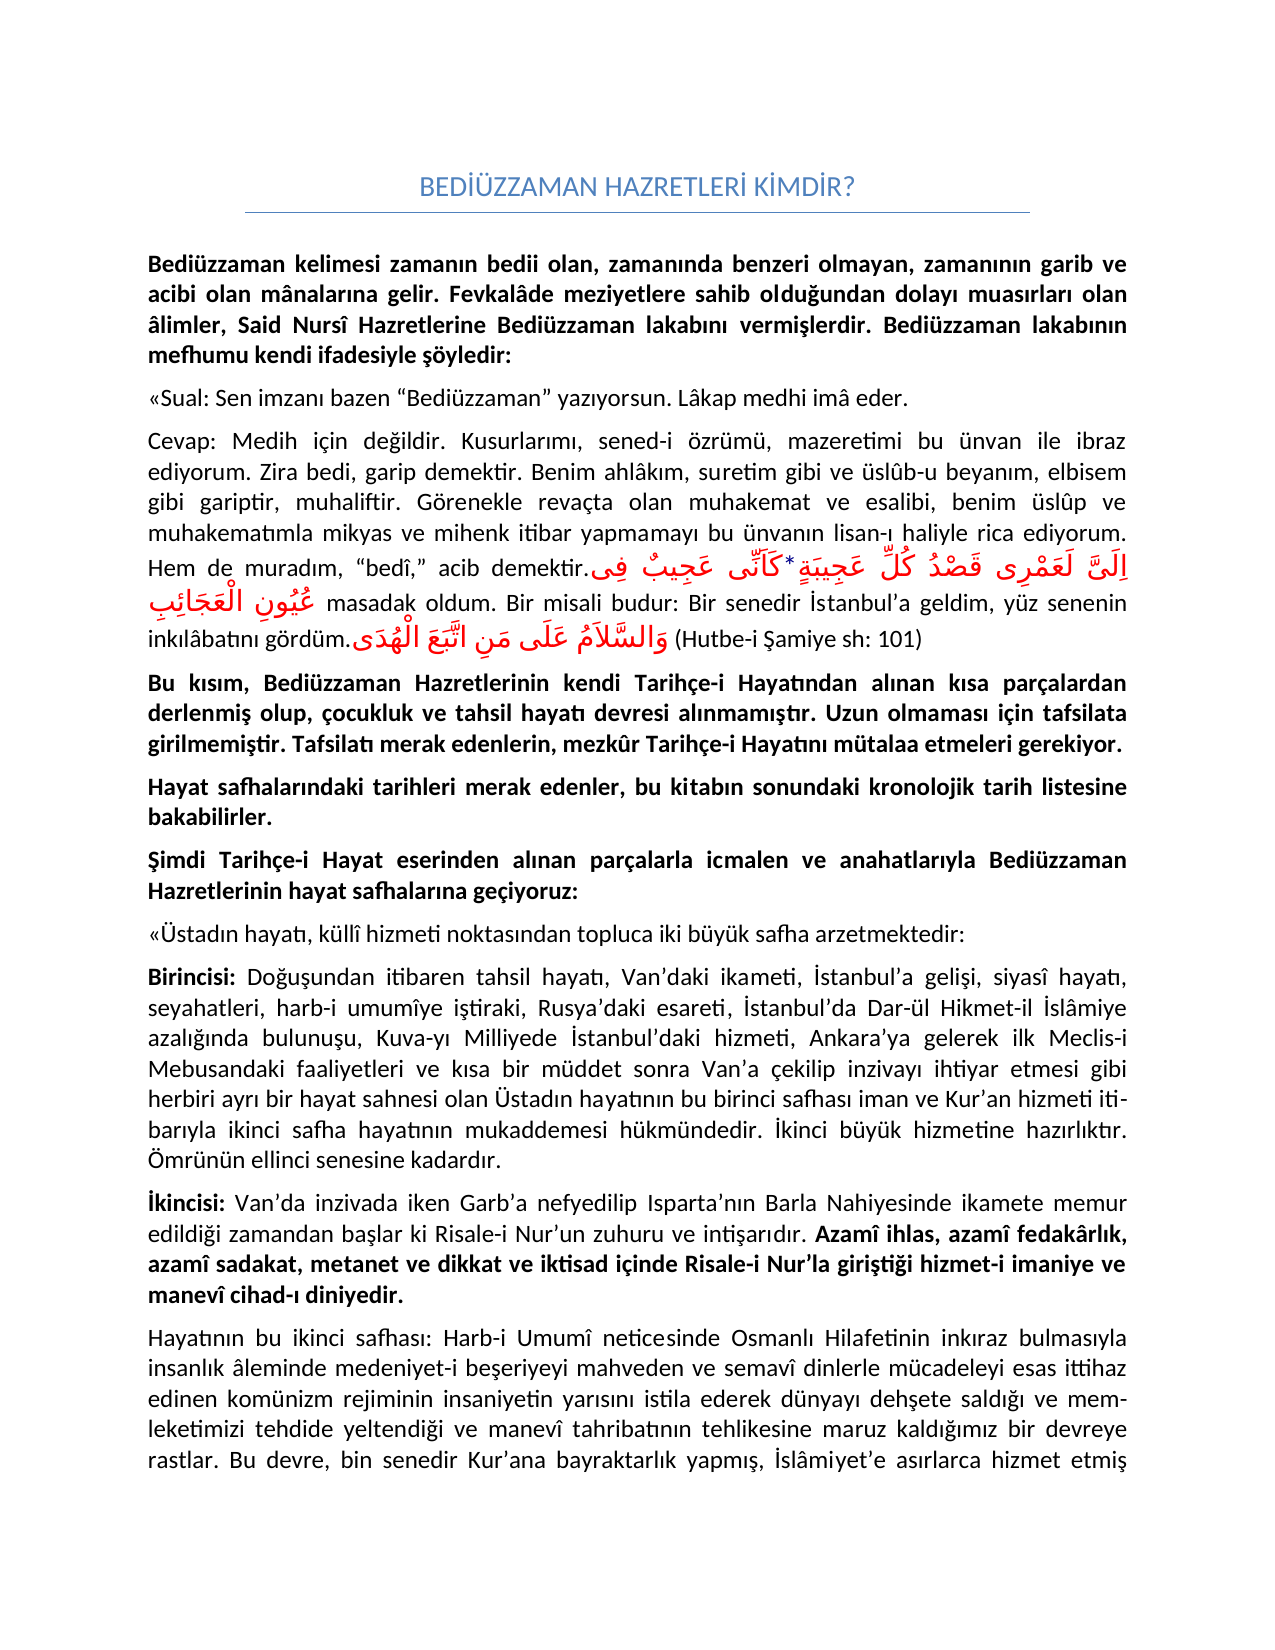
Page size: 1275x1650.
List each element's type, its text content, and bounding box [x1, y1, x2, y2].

text Şimdi Tarihçe-i Hayat eserinden alınan parçalarla icmalen ve anahatlarıyla Bediüzzaman Hazretlerinin hayat safhalarına geçiyoruz: [148, 844, 1127, 906]
text Cevap: Medih için değildir. Kusurlarımı, sened-i özrümü, mazeretimi bu ünvan ile ibraz ediyorum. Zira bedi, garip demektir. Benim ahlâkım, suretim gibi ve üslûb-u beyanım, elbisem gibi gariptir, muhaliftir. Görenekle revaçta olan muhakemat ve esalibi, benim üslûp ve muhakematımla mikyas ve mihenk itibar yapmamayı bu ünvanın lisan-ı haliyle rica ediyorum. Hem de muradım, “bedî,” acib demektir.اِلَىَّ لَعَمْرِى قَصْدُ كُلِّ عَجِيبَةٍ*كَاَنِّى عَجِيبٌ فِى عُيُونِ الْعَجَائِبِ masadak oldum. Bir misali budur: Bir senedir İstanbul’a geldim, yüz senenin inkılâbatını gördüm.وَالسَّلاَمُ عَلَى مَنِ اتَّبَعَ الْهُدَى (Hutbe-i Şamiye sh: 101) [148, 426, 1127, 654]
text Hayat safhalarındaki tarihleri merak edenler, bu kitabın sonundaki kronolojik tarih listesine bakabilirler. [148, 771, 1127, 832]
text Bediüzzaman kelimesi zamanın bedii olan, zamanında benzeri olmayan, zamanının garib ve acibi olan mânalarına gelir. Fevkalâde meziyetlere sahib olduğundan dolayı muasırları olan âlimler, Said Nursî Hazretlerine Bediüzzaman lakabını vermişlerdir. Bediüzzaman lakabının mefhumu kendi ifadesiyle şöyledir: [148, 248, 1127, 370]
text «Üstadın hayatı, küllî hizmeti noktasından topluca iki büyük safha arzetmektedir: [148, 918, 1127, 949]
text İkincisi: Van’da inzivada iken Garb’a nefyedilip Isparta’nın Barla Nahiyesinde ikamete memur edildiği zamandan başlar ki Risale-i Nur’un zuhuru ve intişarıdır. Azamî ihlas, azamî fedakârlık, azamî sadakat, metanet ve dikkat ve iktisad içinde Risale-i Nur’la giriştiği hizmet-i imaniye ve manevî cihad-ı diniyedir. [148, 1187, 1127, 1309]
text BEDİÜZZAMAN HAZRETLERİ KİMDİR? [245, 168, 1030, 212]
text «Sual: Sen imzanı bazen “Bediüzzaman” yazıyorsun. Lâkap medhi imâ eder. [148, 382, 1127, 413]
text Bu kısım, Bediüzzaman Hazretlerinin kendi Tarihçe-i Hayatından alınan kısa parçalardan derlenmiş olup, çocukluk ve tahsil hayatı devresi alınmamıştır. Uzun olmaması için tafsilata girilmemiştir. Tafsilatı merak edenlerin, mezkûr Tarihçe-i Hayatını mütalaa etmeleri gerekiyor. [148, 667, 1127, 758]
text Birincisi: Doğuşundan itibaren tahsil hayatı, Van’daki ikameti, İstanbul’a gelişi, siyasî hayatı, seyahatleri, harb-i umumîye iştiraki, Rusya’daki esareti, İstanbul’da Dar-ül Hikmet-il İslâmiye azalığında bulunuşu, Kuva-yı Milliyede İstanbul’daki hizmeti, Ankara’ya gelerek ilk Meclis-i Mebusandaki faaliyetleri ve kısa bir müddet sonra Van’a çekilip inzivayı ihtiyar etmesi gibi herbiri ayrı bir hayat sahnesi olan Üstadın hayatının bu birinci safhası iman ve Kur’an hizmeti itibarıyla ikinci safha hayatının mukaddemesi hükmündedir. İkinci büyük hizmetine hazırlıktır. Ömrünün ellinci senesine kadardır. [148, 961, 1127, 1175]
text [148, 1322, 1127, 1474]
